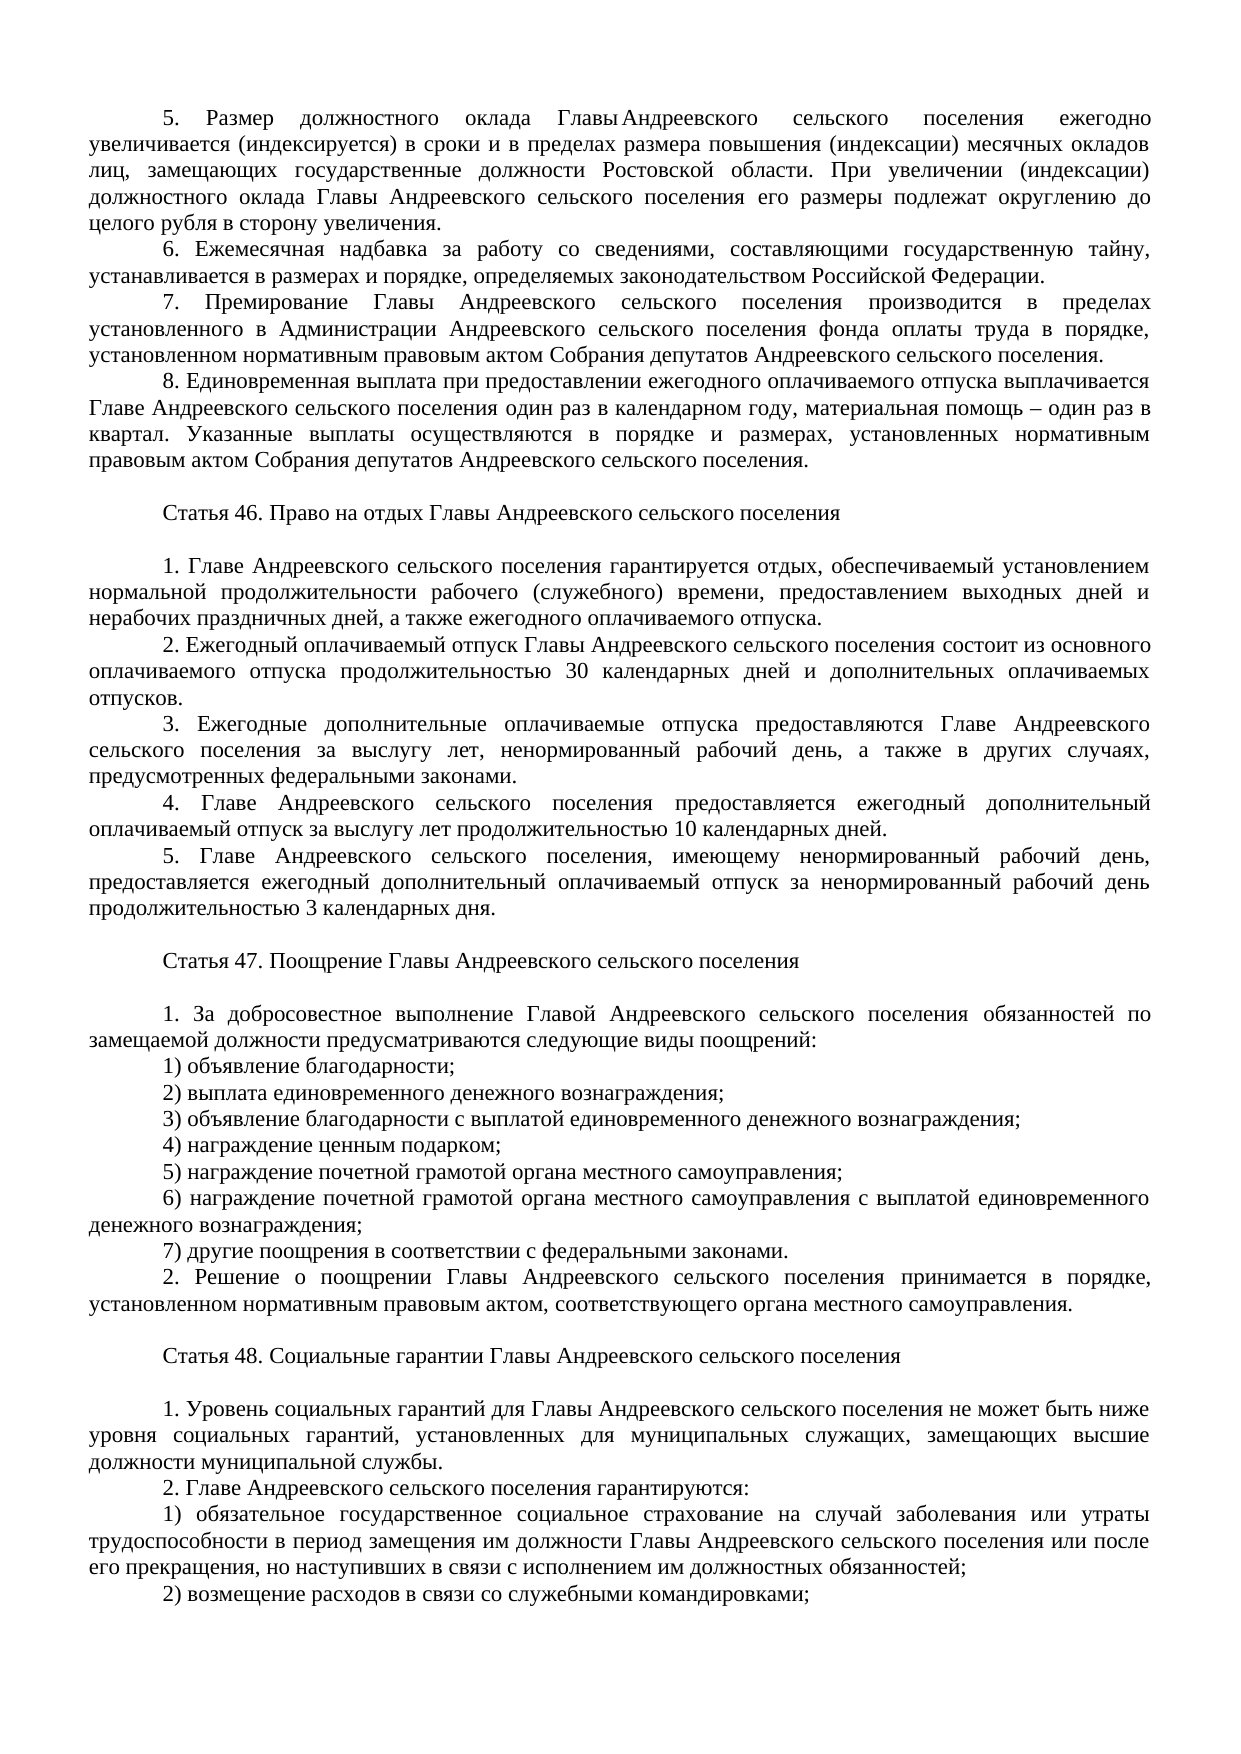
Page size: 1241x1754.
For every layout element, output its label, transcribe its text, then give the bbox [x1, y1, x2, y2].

text 7. Премирование Главы Андреевского сельского поселения производится в пределах установленного в Администрации Андреевского сельского поселения фонда оплаты труда в порядке, установленном нормативным правовым актом Собрания депутатов Андреевского сельского поселения. [89, 288, 1152, 367]
text 2. Главе Андреевского сельского поселения гарантируются: [89, 1474, 1152, 1501]
text 6) награждение почетной грамотой органа местного самоуправления с выплатой единовременного денежного вознаграждения; [89, 1184, 1152, 1237]
text 2) возмещение расходов в связи со служебными командировками; [89, 1579, 1152, 1606]
text 2. Решение о поощрении Главы Андреевского сельского поселения принимается в порядке, установленном нормативным правовым актом, соответствующего органа местного самоуправления. [89, 1263, 1152, 1316]
text 1. Уровень социальных гарантий для Главы Андреевского сельского поселения не может быть ниже уровня социальных гарантий, установленных для муниципальных служащих, замещающих высшие должности муниципальной службы. [89, 1395, 1152, 1474]
text 1. За добросовестное выполнение Главой Андреевского сельского поселения обязанностей по замещаемой должности предусматриваются следующие виды поощрений: [89, 1000, 1152, 1052]
text 4. Главе Андреевского сельского поселения предоставляется ежегодный дополнительный оплачиваемый отпуск за выслугу лет продолжительностью 10 календарных дней. [89, 789, 1152, 842]
text 1) объявление благодарности; [89, 1052, 1152, 1079]
text Статья 47. Поощрение Главы Андреевского сельского поселения [89, 947, 1152, 973]
text 2. Ежегодный оплачиваемый отпуск Главы Андреевского сельского поселения состоит из основного оплачиваемого отпуска продолжительностью 30 календарных дней и дополнительных оплачиваемых отпусков. [89, 631, 1152, 710]
text 7) другие поощрения в соответствии с федеральными законами. [89, 1237, 1152, 1263]
text 5. Главе Андреевского сельского поселения, имеющему ненормированный рабочий день, предоставляется ежегодный дополнительный оплачиваемый отпуск за ненормированный рабочий день продолжительностью 3 календарных дня. [89, 842, 1152, 921]
text 1. Главе Андреевского сельского поселения гарантируется отдых, обеспечиваемый установлением нормальной продолжительности рабочего (служебного) времени, предоставлением выходных дней и нерабочих праздничных дней, а также ежегодного оплачиваемого отпуска. [89, 552, 1152, 631]
text 2) выплата единовременного денежного вознаграждения; [89, 1079, 1152, 1105]
text 5) награждение почетной грамотой органа местного самоуправления; [89, 1158, 1152, 1184]
text 8. Единовременная выплата при предоставлении ежегодного оплачиваемого отпуска выплачивается Главе Андреевского сельского поселения один раз в календарном году, материальная помощь – один раз в квартал. Указанные выплаты осуществляются в порядке и размерах, установленных нормативным правовым актом Собрания депутатов Андреевского сельского поселения. [89, 367, 1152, 473]
text 3) объявление благодарности с выплатой единовременного денежного вознаграждения; [89, 1105, 1152, 1132]
text Статья 46. Право на отдых Главы Андреевского сельского поселения [89, 499, 1152, 525]
text 5. Размер должностного оклада Главы Андреевского сельского поселения ежегодно увеличивается (индексируется) в сроки и в пределах размера повышения (индексации) месячных окладов лиц, замещающих государственные должности Ростовской области. При увеличении (индексации) должностного оклада Главы Андреевского сельского поселения его размеры подлежат округлению до целого рубля в сторону увеличения. [89, 104, 1152, 236]
text 3. Ежегодные дополнительные оплачиваемые отпуска предоставляются Главе Андреевского сельского поселения за выслугу лет, ненормированный рабочий день, а также в других случаях, предусмотренных федеральными законами. [89, 710, 1152, 789]
text 6. Ежемесячная надбавка за работу со сведениями, составляющими государственную тайну, устанавливается в размерах и порядке, определяемых законодательством Российской Федерации. [89, 236, 1152, 288]
text 1) обязательное государственное социальное страхование на случай заболевания или утраты трудоспособности в период замещения им должности Главы Андреевского сельского поселения или после его прекращения, но наступивших в связи с исполнением им должностных обязанностей; [89, 1501, 1152, 1579]
text 4) награждение ценным подарком; [89, 1132, 1152, 1158]
text Статья 48. Социальные гарантии Главы Андреевского сельского поселения [89, 1342, 1152, 1369]
